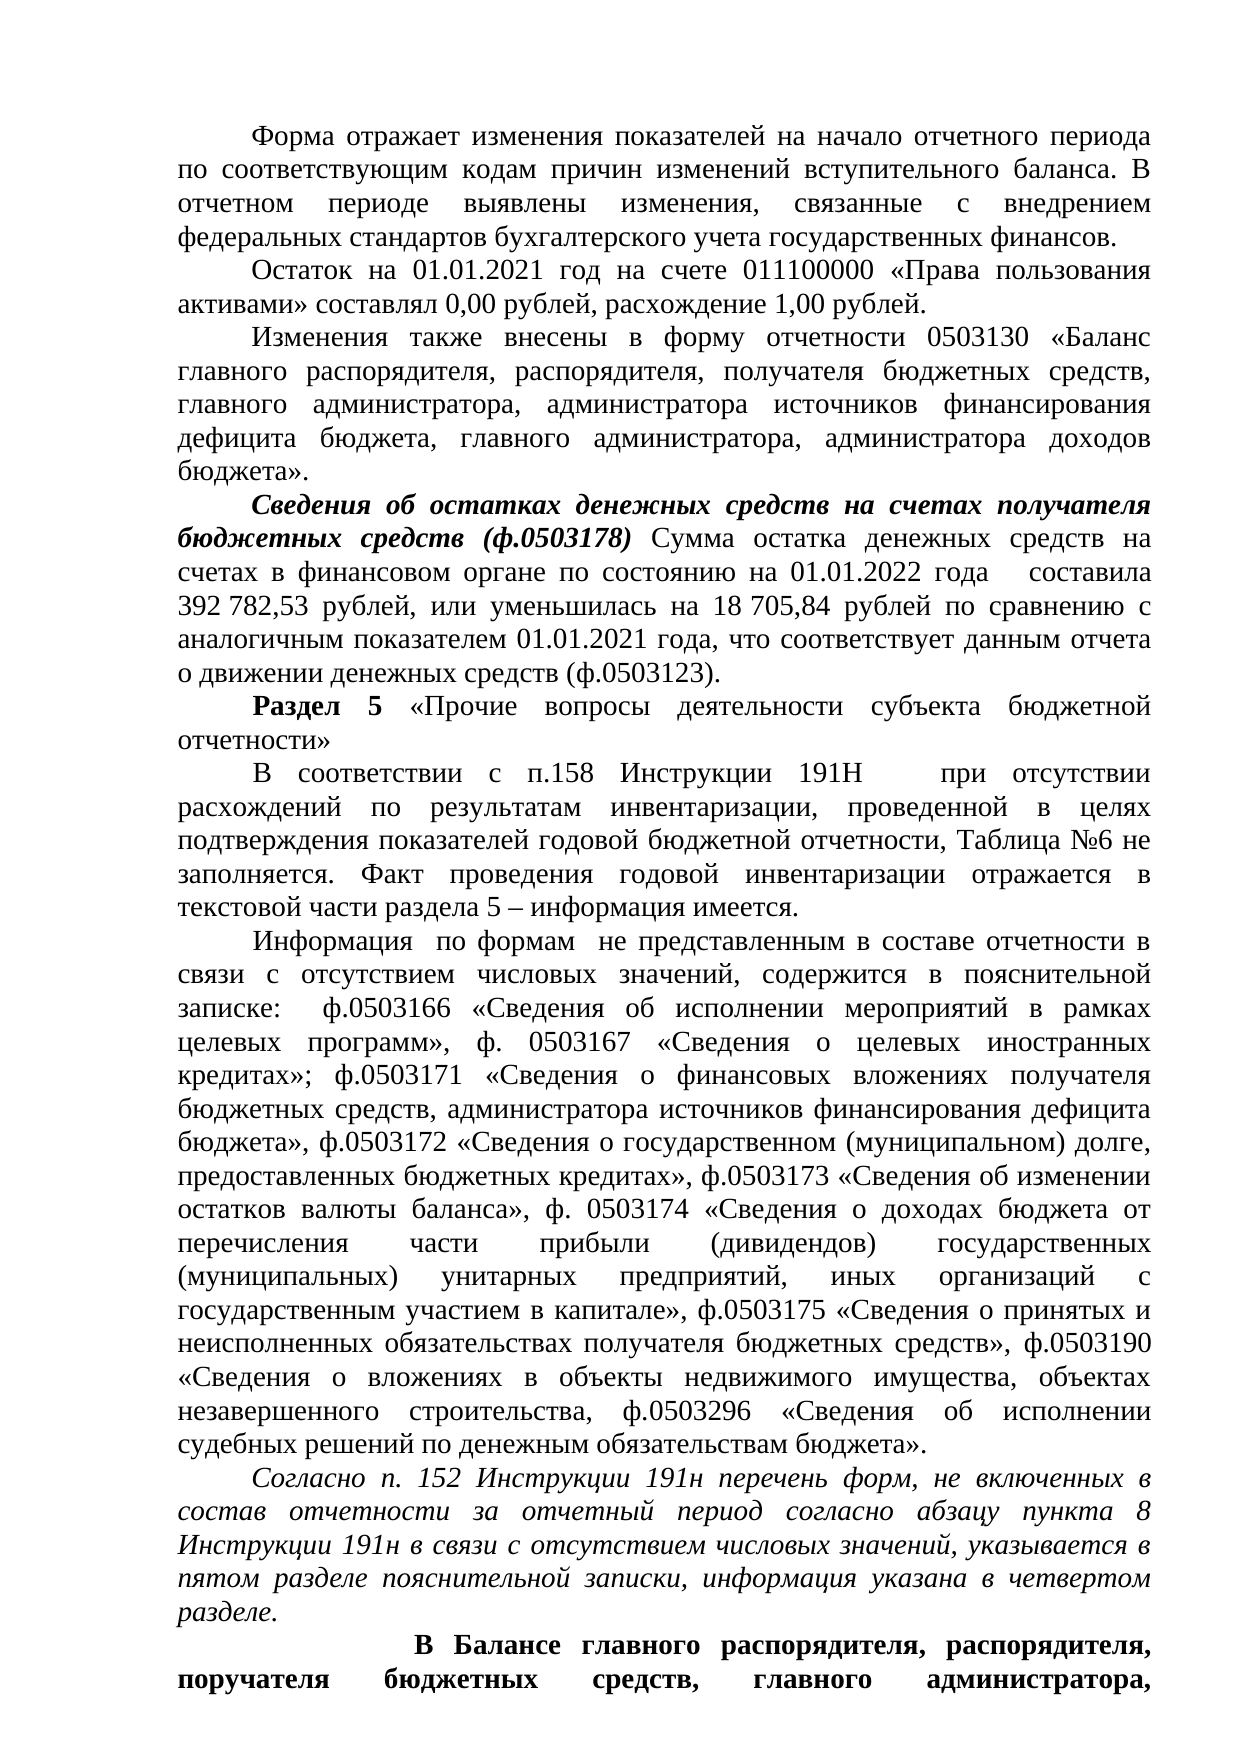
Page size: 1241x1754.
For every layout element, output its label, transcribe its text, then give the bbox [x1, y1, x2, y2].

text В соответствии с п.158 Инструкции 191Н при отсутствии расхождений по результатам инвентаризации, проведенной в целях подтверждения показателей годовой бюджетной отчетности, Таблица №6 не заполняется. Факт проведения годовой инвентаризации отражается в текстовой части раздела 5 – информация имеется. [177, 755, 1152, 923]
list Согласно п. 152 Инструкции 191н перечень форм, не включенных в состав отчетности за отчетный период согласно абзацу пункта 8 Инструкции 191н в связи с отсутствием числовых значений, указывается в пятом разделе пояснительной записки, информация указана в четвертом разделе. [177, 1460, 1152, 1627]
list Остаток на 01.01.2021 год на счете 011100000 «Права пользования активами» составлял 0,00 рублей, расхождение 1,00 рублей. [177, 252, 1152, 319]
list Сведения об остатках денежных средств на счетах получателя бюджетных средств (ф.0503178) Сумма остатка денежных средств на счетах в финансовом органе по состоянию на 01.01.2022 года составила 392 782,53 рублей, или уменьшилась на 18 705,84 рублей по сравнению с аналогичным показателем 01.01.2021 года, что соответствует данным отчета о движении денежных средств (ф.0503123). [177, 487, 1152, 688]
text Информация по формам не представленным в составе отчетности в связи с отсутствием числовых значений, содержится в пояснительной записке: ф.0503166 «Сведения об исполнении мероприятий в рамках целевых программ», ф. 0503167 «Сведения о целевых иностранных кредитах»; ф.0503171 «Сведения о финансовых вложениях получателя бюджетных средств, администратора источников финансирования дефицита бюджета», ф.0503172 «Сведения о государственном (муниципальном) долге, предоставленных бюджетных кредитах», ф.0503173 «Сведения об изменении остатков валюты баланса», ф. 0503174 «Сведения о доходах бюджета от перечисления части прибыли (дивидендов) государственных (муниципальных) унитарных предприятий, иных организаций с государственным участием в капитале», ф.0503175 «Сведения о принятых и неисполненных обязательствах получателя бюджетных средств», ф.0503190 «Сведения о вложениях в объекты недвижимого имущества, объектах незавершенного строительства, ф.0503296 «Сведения об исполнении судебных решений по денежным обязательствам бюджета». [177, 923, 1152, 1460]
text Раздел 5 «Прочие вопросы деятельности субъекта бюджетной отчетности» [177, 688, 1152, 755]
list Изменения также внесены в форму отчетности 0503130 «Баланс главного распорядителя, распорядителя, получателя бюджетных средств, главного администратора, администратора источников финансирования дефицита бюджета, главного администратора, администратора доходов бюджета». [177, 319, 1152, 487]
list Форма отражает изменения показателей на начало отчетного периода по соответствующим кодам причин изменений вступительного баланса. В отчетном периоде выявлены изменения, связанные с внедрением федеральных стандартов бухгалтерского учета государственных финансов. [177, 118, 1152, 252]
